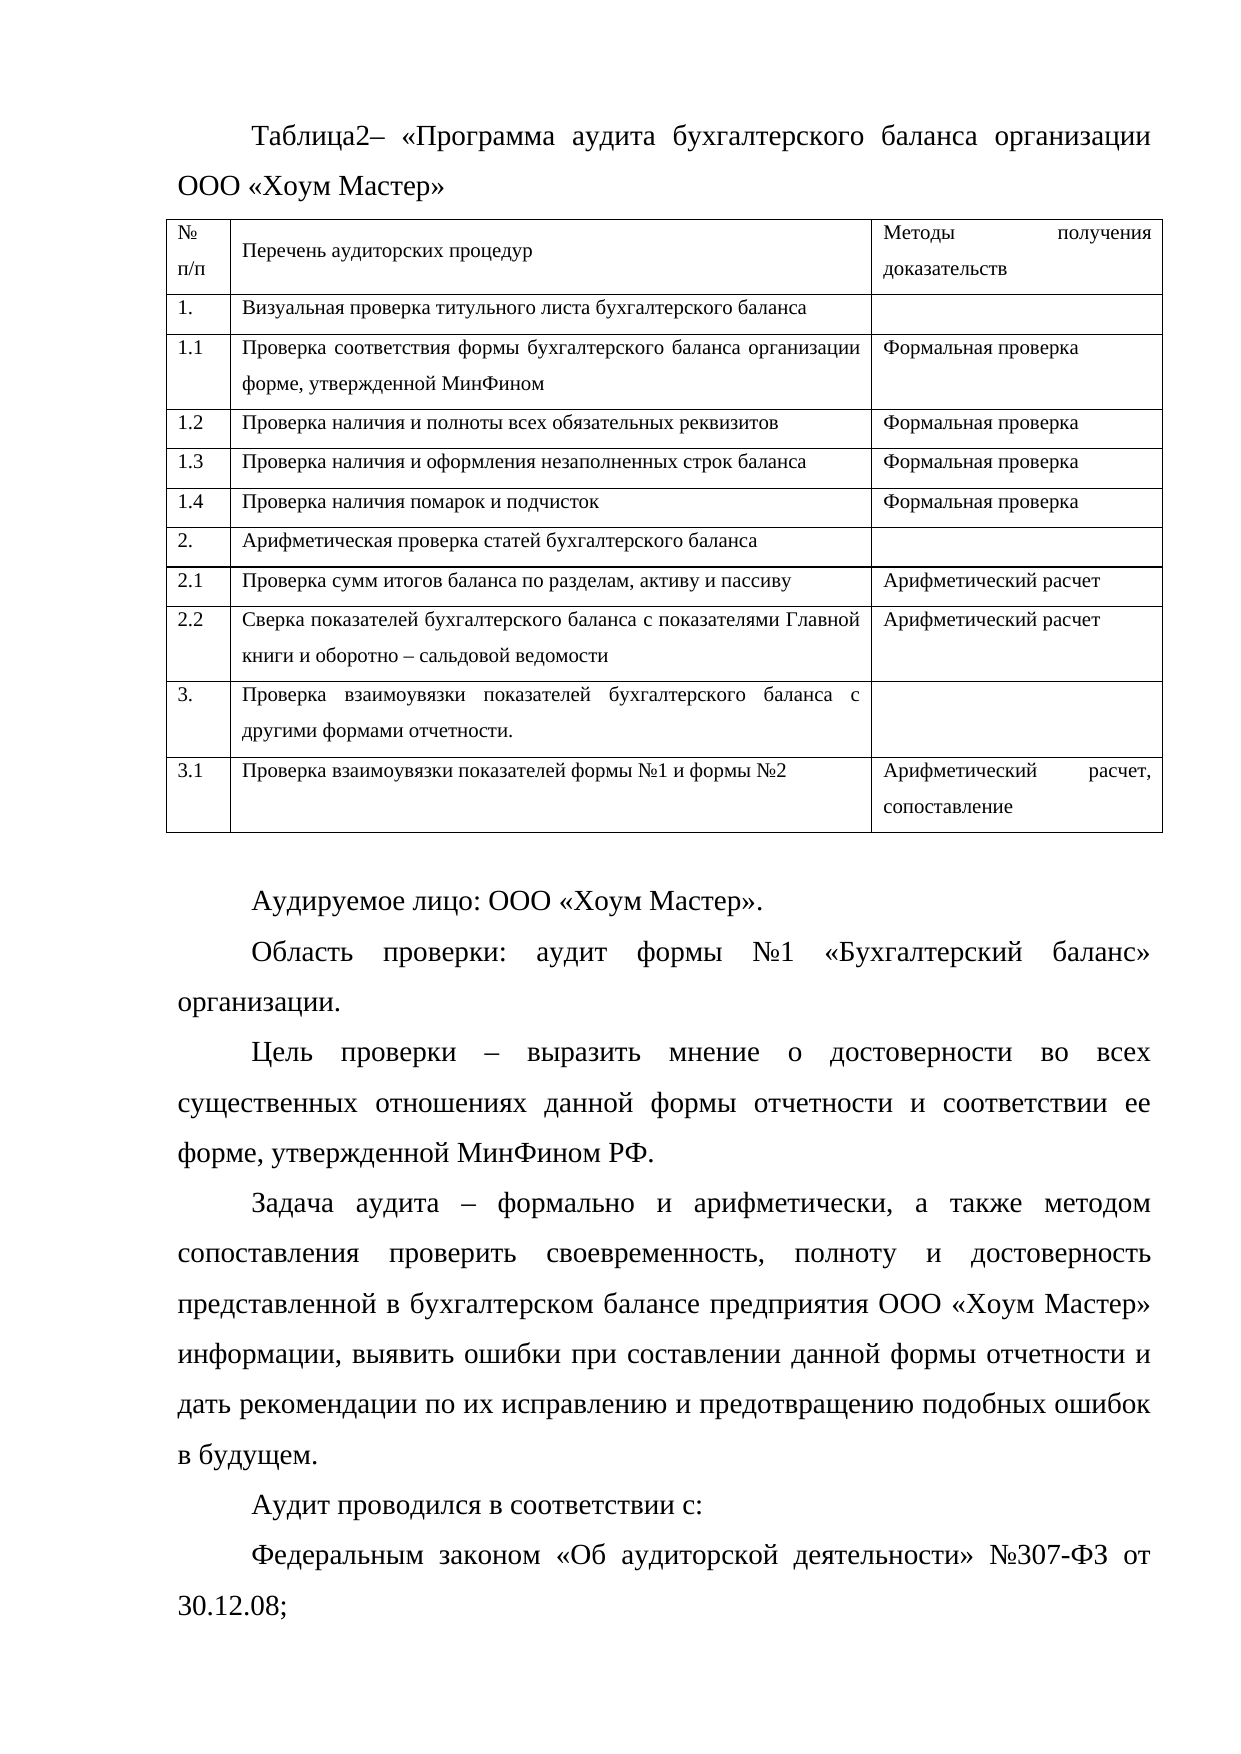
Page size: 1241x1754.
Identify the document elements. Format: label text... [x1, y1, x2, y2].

table_cell 3.1 [167, 758, 230, 832]
table_cell [872, 528, 1162, 566]
table_header Методы получения доказательств [872, 220, 1162, 294]
table_cell 2.2 [167, 607, 230, 681]
table_cell Арифметическая проверка статей бухгалтерского баланса [231, 528, 871, 566]
table_cell 3. [167, 682, 230, 757]
table_cell 1.2 [167, 410, 230, 448]
table_cell Формальная проверка [872, 489, 1162, 527]
table_cell Проверка наличия и оформления незаполненных строк баланса [231, 449, 871, 488]
table_header № п/п [167, 220, 230, 294]
table_cell 1.3 [167, 449, 230, 488]
table_cell Проверка взаимоувязки показателей формы №1 и формы №2 [231, 758, 871, 832]
table_cell Визуальная проверка титульного листа бухгалтерского баланса [231, 295, 871, 333]
table_cell Формальная проверка [872, 449, 1162, 488]
table_cell Проверка наличия помарок и подчисток [231, 489, 871, 527]
text Цель проверки – выразить мнение о достоверности во всех существенных отношениях данной формы отчетности и соответствии ее форме, утвержденной МинФином РФ. [177, 1034, 1152, 1168]
table_cell Арифметический расчет [872, 607, 1162, 681]
table_cell 2.1 [167, 568, 230, 606]
text Задача аудита – формально и арифметически, а также методом сопоставления проверить своевременность, полноту и достоверность представленной в бухгалтерском балансе предприятия ООО «Хоум Мастер» информации, выявить ошибки при составлении данной формы отчетности и дать рекомендации по их исправлению и предотвращению подобных ошибок в будущем. [177, 1185, 1152, 1470]
table_cell Проверка соответствия формы бухгалтерского баланса организации форме, утвержденной МинФином [231, 335, 871, 409]
text Аудируемое лицо: ООО «Хоум Мастер». [177, 883, 1152, 917]
text Аудит проводился в соответствии с: [177, 1487, 1152, 1521]
table_header Перечень аудиторских процедур [231, 220, 871, 294]
table_cell 2. [167, 528, 230, 566]
text Федеральным законом «Об аудиторской деятельности» №307-ФЗ от 30.12.08; [177, 1537, 1152, 1621]
text Область проверки: аудит формы №1 «Бухгалтерский баланс» организации. [177, 934, 1152, 1018]
table_cell Арифметический расчет, сопоставление [872, 758, 1162, 832]
table_cell 1.1 [167, 335, 230, 409]
table_cell Формальная проверка [872, 410, 1162, 448]
table_cell [872, 295, 1162, 333]
table_cell Проверка взаимоувязки показателей бухгалтерского баланса с другими формами отчетности. [231, 682, 871, 757]
table_cell Сверка показателей бухгалтерского баланса с показателями Главной книги и оборотно – сальдовой ведомости [231, 607, 871, 681]
table_cell Проверка сумм итогов баланса по разделам, активу и пассиву [231, 568, 871, 606]
table_cell 1. [167, 295, 230, 333]
table_cell [872, 682, 1162, 757]
table_cell Проверка наличия и полноты всех обязательных реквизитов [231, 410, 871, 448]
table_cell 1.4 [167, 489, 230, 527]
text Таблица2– «Программа аудита бухгалтерского баланса организации ООО «Хоум Мастер» [177, 118, 1152, 202]
table_cell Формальная проверка [872, 335, 1162, 409]
table_cell Арифметический расчет [872, 568, 1162, 606]
